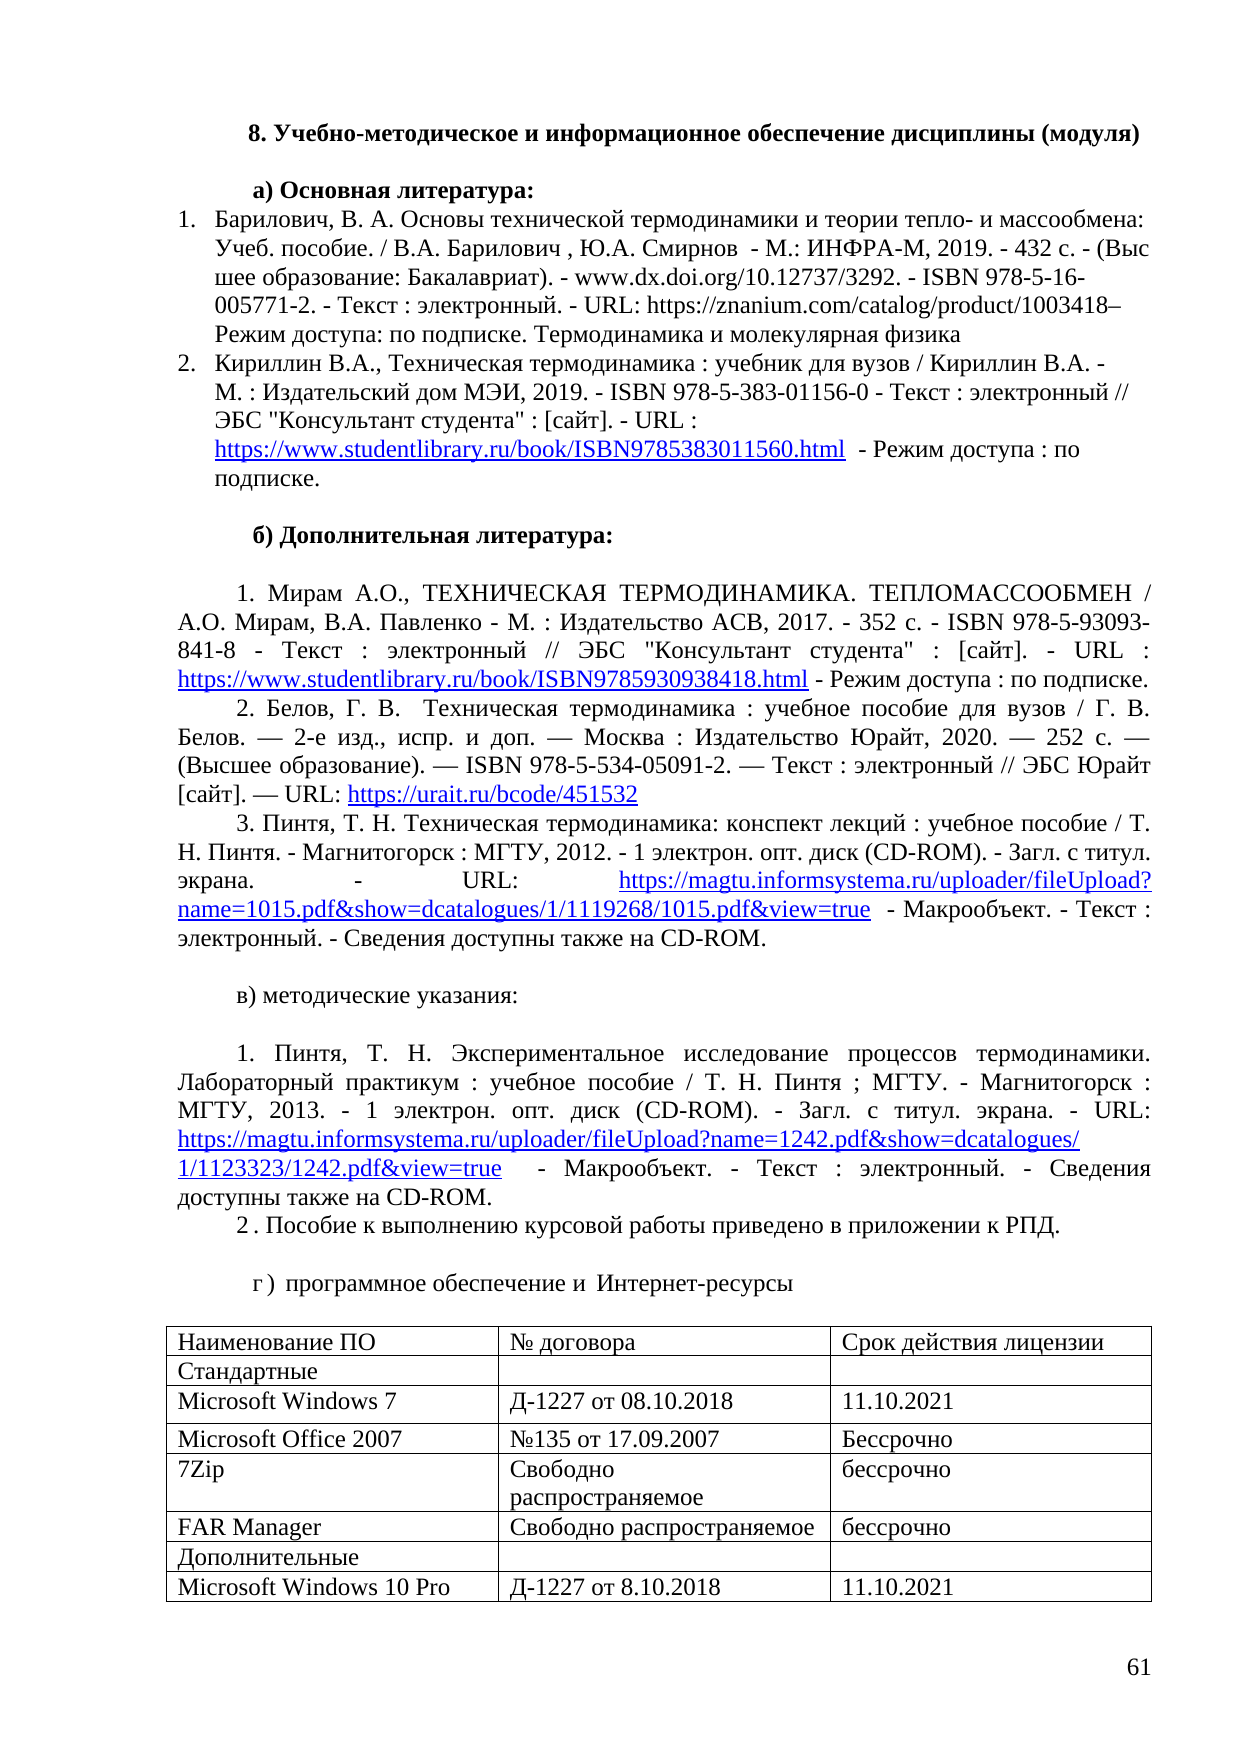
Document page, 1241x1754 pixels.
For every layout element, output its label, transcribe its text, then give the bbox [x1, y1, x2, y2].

text 3. Пинтя, Т. Н. Техническая термодинамика: конспект лекций : учебное пособие / Т. Н. Пинтя. - Магнитогорск : МГТУ, 2012. - 1 электрон. опт. диск (CD-ROM). - Загл. с титул. экрана. - URL: https://magtu.informsystema.ru/uploader/fileUpload?name=1015.pdf&show=dcatalogues/1/1119268/1015.pdf&view=true - Макрообъект. - Текст : электронный. - Сведения доступны также на CD-ROM. [177, 808, 1152, 952]
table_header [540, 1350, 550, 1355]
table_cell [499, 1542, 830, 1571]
text 1. Пинтя, Т. Н. Экспериментальное исследование процессов термодинамики. Лабораторный практикум : учебное пособие / Т. Н. Пинтя ; МГТУ. - Магнитогорск : МГТУ, 2013. - 1 электрон. опт. диск (CD-ROM). - Загл. с титул. экрана. - URL: https://magtu.informsystema.ru/uploader/fileUpload?name=1242.pdf&show=dcatalogues/1/1123323/1242.pdf&view=true - Макрообъект. - Текст : электронный. - Сведения доступны также на CD-ROM. [177, 1038, 1152, 1211]
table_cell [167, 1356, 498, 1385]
text 2. Пособие к выполнению курсовой работы приведено в приложении к РПД. [177, 1211, 1152, 1239]
text 1. Мирам А.О., ТЕХНИЧЕСКАЯ ТЕРМОДИНАМИКА. ТЕПЛОМАССООБМЕН / А.О. Мирам, В.А. Павленко - М. : Издательство АСВ, 2017. - 352 с. - ISBN 978-5-93093-841-8 - Текст : электронный // ЭБС "Консультант студента" : [сайт]. - URL : https://www.studentlibrary.ru/book/ISBN9785930938418.html - Режим доступа : по подписке. [177, 578, 1152, 693]
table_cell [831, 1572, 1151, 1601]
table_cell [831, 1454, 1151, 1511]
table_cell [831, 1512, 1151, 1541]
text 2. Белов, Г. В. Техническая термодинамика : учебное пособие для вузов / Г. В. Белов. — 2-е изд., испр. и доп. — Москва : Издательство Юрайт, 2020. — 252 с. — (Высшее образование). — ISBN 978-5-534-05091-2. — Текст : электронный // ЭБС Юрайт [сайт]. — URL: https://urait.ru/bcode/451532 [177, 693, 1152, 808]
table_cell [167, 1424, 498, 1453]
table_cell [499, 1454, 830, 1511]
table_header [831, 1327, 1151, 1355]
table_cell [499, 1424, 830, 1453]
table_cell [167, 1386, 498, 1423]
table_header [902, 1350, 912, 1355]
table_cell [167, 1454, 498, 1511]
text 8. Учебно-методическое и информационное обеспечение дисциплины (модуля) [177, 118, 1152, 147]
text а) Основная литература: [177, 176, 1152, 204]
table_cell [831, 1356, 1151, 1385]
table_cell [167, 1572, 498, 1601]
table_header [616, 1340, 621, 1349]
text г) программное обеспечение и Интернет-ресурсы [177, 1268, 1152, 1297]
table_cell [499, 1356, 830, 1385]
list Барилович, В. А. Основы технической термодинамики и теории тепло- и массообмена: Учеб. пособие. / В.А. Барилович , Ю.А. Смирнов - М.: ИНФРА-М, 2019. - 432 с. - (Выс шее образование: Бакалавриат). - www.dx.doi.org/10.12737/3292. - ISBN 978-5-16-005771-2. - Текст : электронный. - URL: https://znanium.com/catalog/product/1003418– Режим доступа: по подписке. Термодинамика и молекулярная физика [177, 204, 1152, 348]
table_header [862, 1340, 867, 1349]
list Кириллин В.А., Техническая термодинамика : учебник для вузов / Кириллин В.А. - М. : Издательский дом МЭИ, 2019. - ISBN 978-5-383-01156-0 - Текст : электронный // ЭБС "Консультант студента" : [сайт]. - URL : https://www.studentlibrary.ru/book/ISBN9785383011560.html - Режим доступа : по подписке. [177, 348, 1152, 492]
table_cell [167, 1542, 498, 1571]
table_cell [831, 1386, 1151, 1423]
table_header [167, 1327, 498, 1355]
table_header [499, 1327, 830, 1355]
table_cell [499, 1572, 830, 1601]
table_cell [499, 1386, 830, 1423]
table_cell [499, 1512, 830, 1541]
text б) Дополнительная литература: [177, 521, 1152, 549]
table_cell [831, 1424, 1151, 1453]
text в) методические указания: [177, 981, 1152, 1009]
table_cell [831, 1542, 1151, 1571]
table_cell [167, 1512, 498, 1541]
